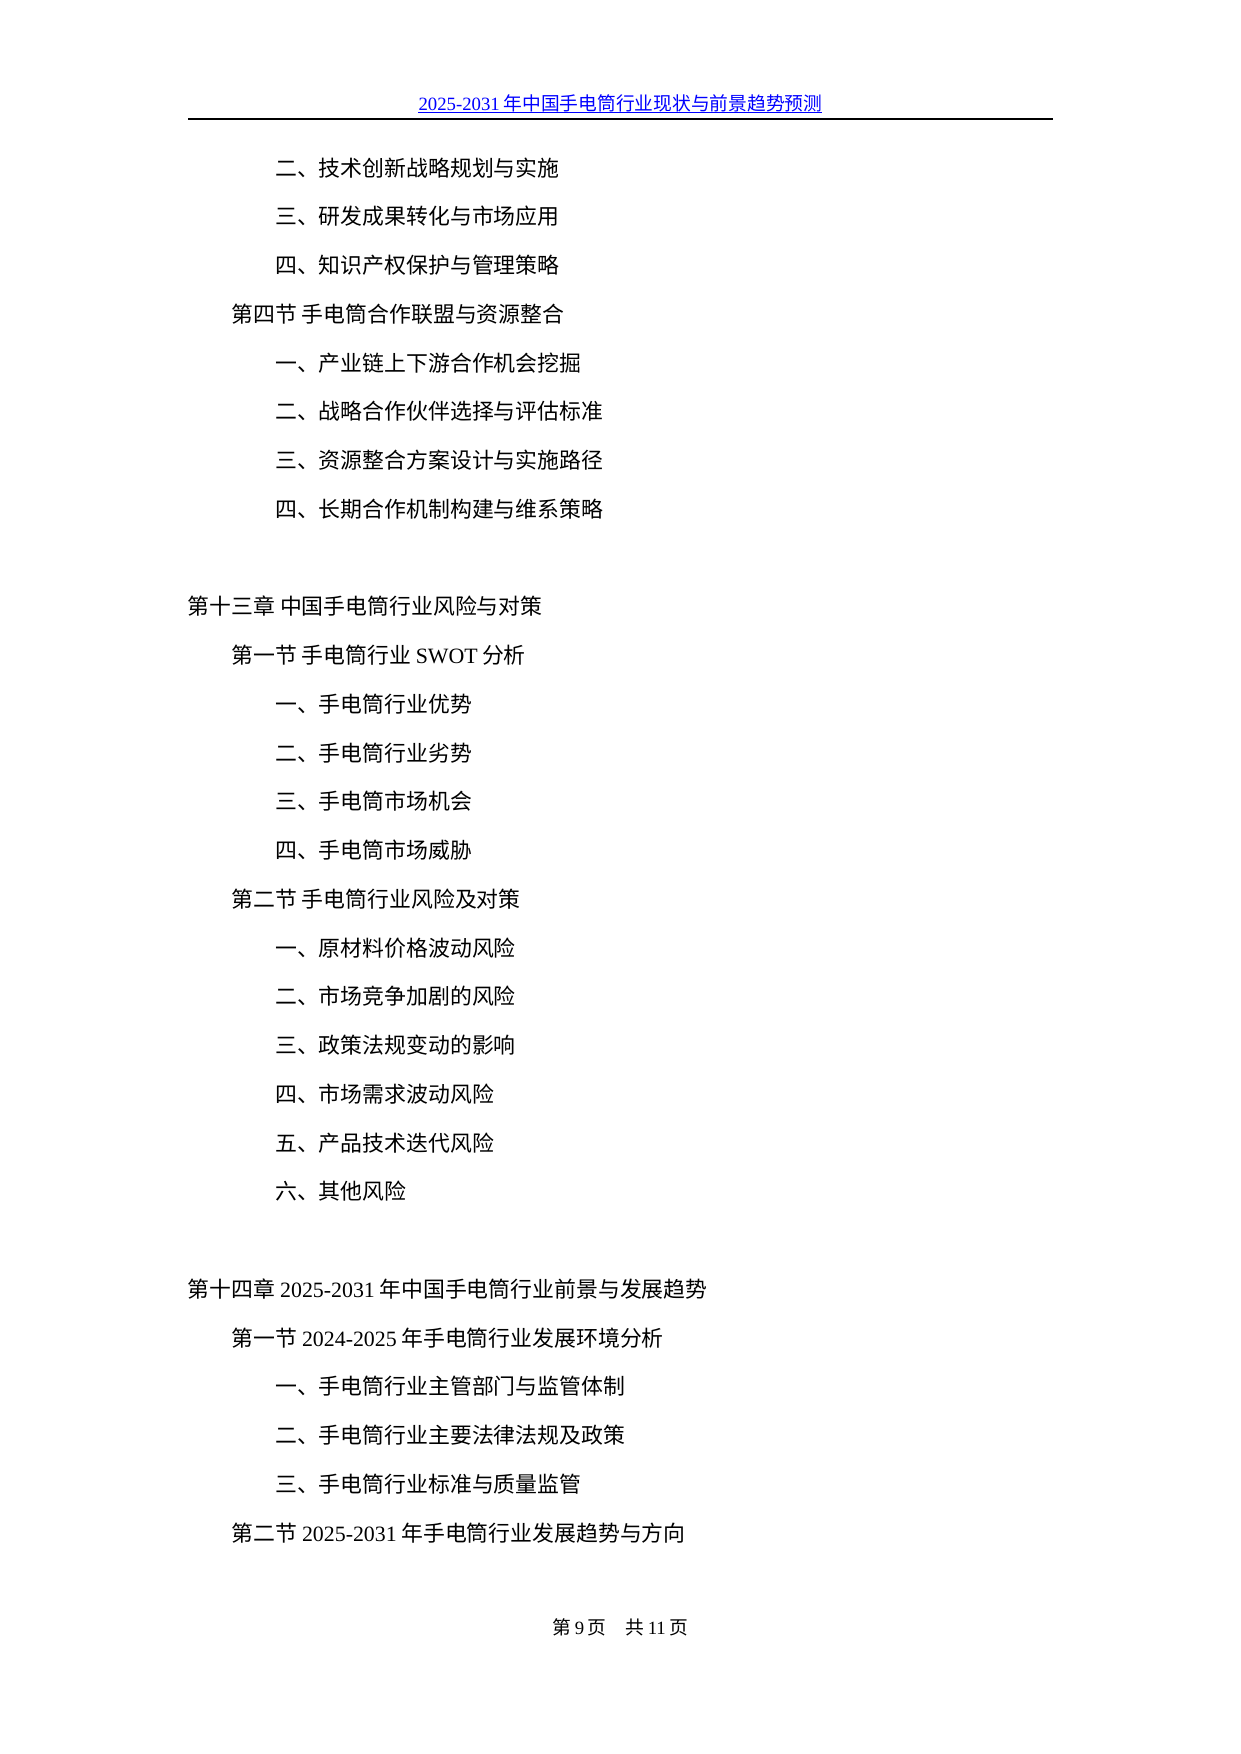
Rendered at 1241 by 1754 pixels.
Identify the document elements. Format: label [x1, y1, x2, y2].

text [187, 150, 1053, 1548]
